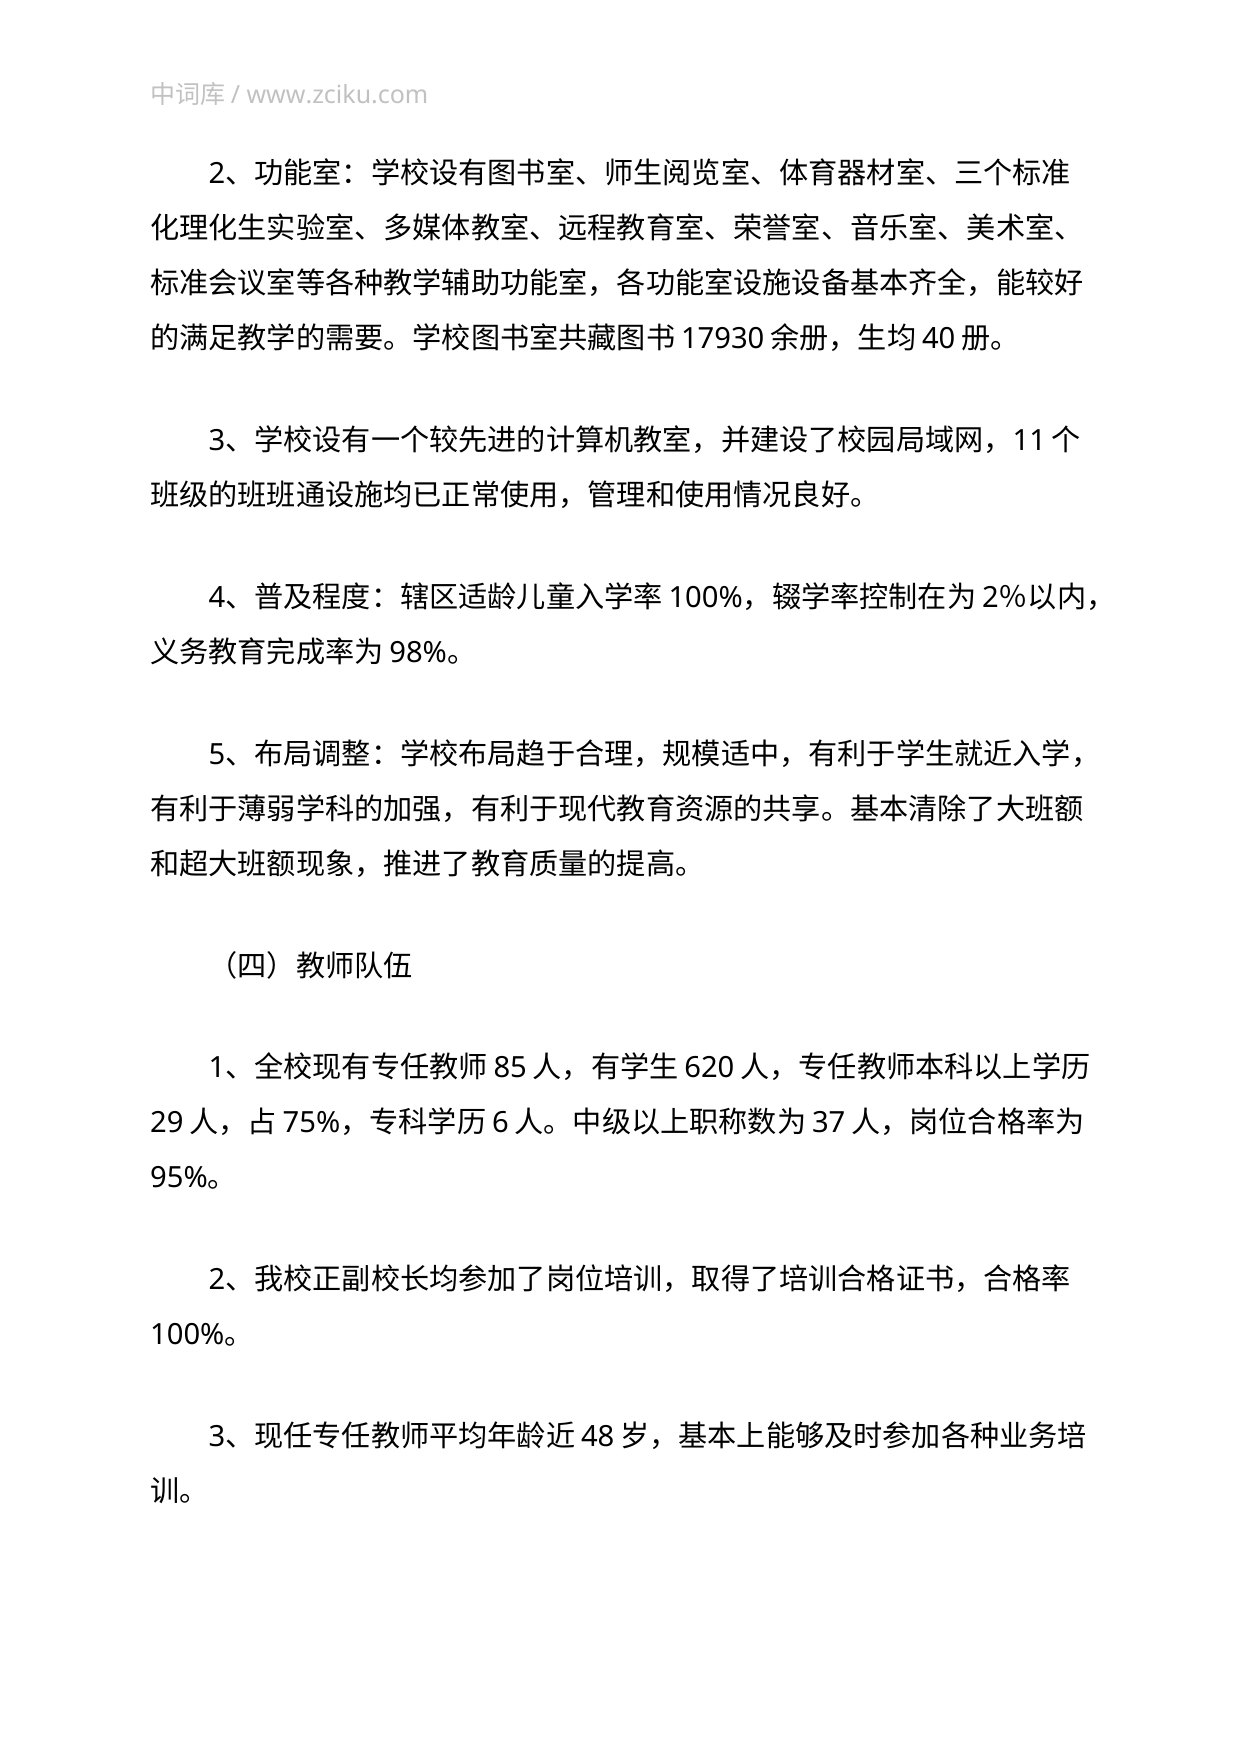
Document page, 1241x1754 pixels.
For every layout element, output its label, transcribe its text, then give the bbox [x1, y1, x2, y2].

text 4、普及程度：辖区适龄儿童入学率100%，辍学率控制在为2％以内，义务教育完成率为98%。 [150, 573, 1090, 671]
text 1、全校现有专任教师85人，有学生620人，专任教师本科以上学历29人，占75%，专科学历6人。中级以上职称数为37人，岗位合格率为95%。 [150, 1044, 1090, 1196]
text 5、布局调整：学校布局趋于合理，规模适中，有利于学生就近入学，有利于薄弱学科的加强，有利于现代教育资源的共享。基本清除了大班额和超大班额现象，推进了教育质量的提高。 [150, 731, 1090, 883]
text 2、功能室：学校设有图书室、师生阅览室、体育器材室、三个标准化理化生实验室、多媒体教室、远程教育室、荣誉室、音乐室、美术室、标准会议室等各种教学辅助功能室，各功能室设施设备基本齐全，能较好的满足教学的需要。学校图书室共藏图书17930余册，生均40册。 [150, 150, 1090, 357]
text （四）教师队伍 [150, 942, 1090, 984]
text 2、我校正副校长均参加了岗位培训，取得了培训合格证书，合格率100%。 [150, 1256, 1090, 1353]
text 3、学校设有一个较先进的计算机教室，并建设了校园局域网，11个班级的班班通设施均已正常使用，管理和使用情况良好。 [150, 417, 1090, 514]
text 3、现任专任教师平均年龄近48岁，基本上能够及时参加各种业务培训。 [150, 1413, 1090, 1510]
